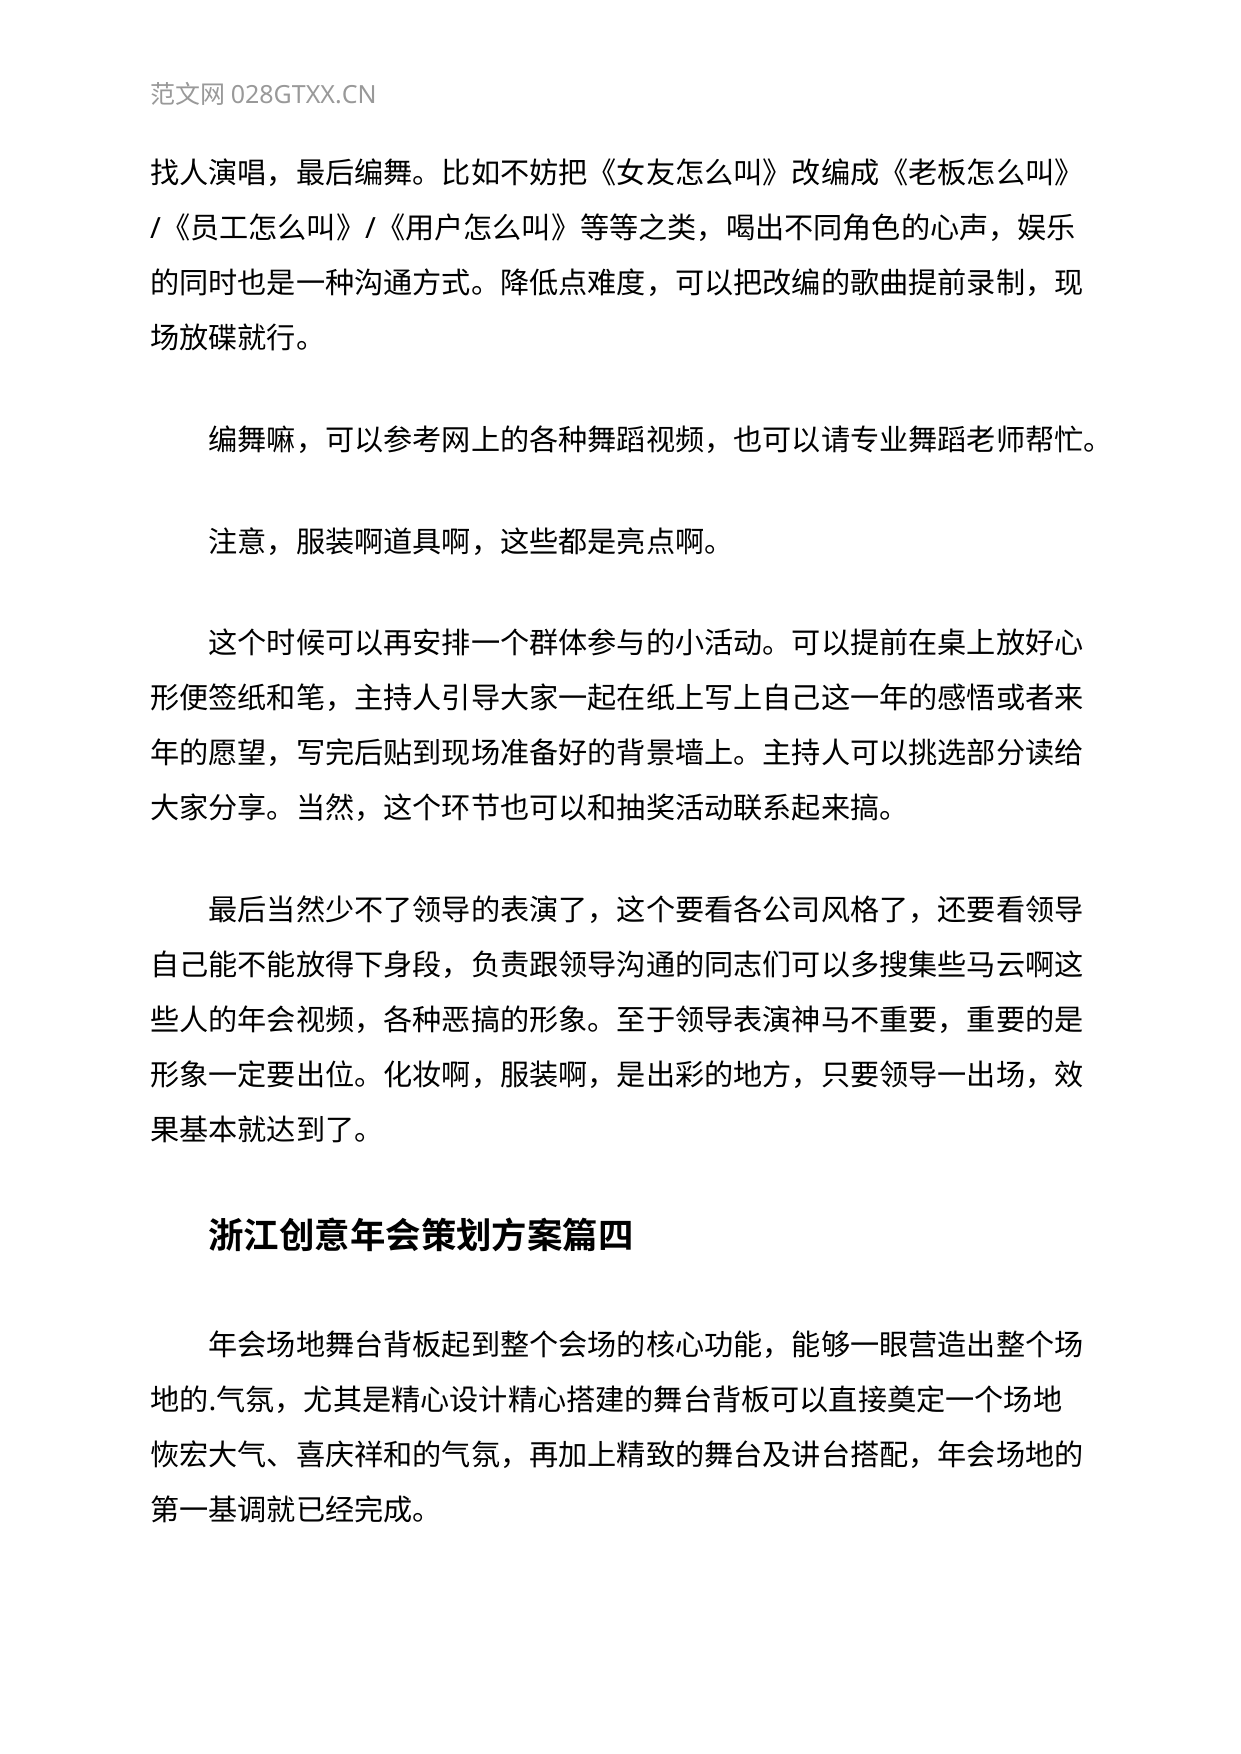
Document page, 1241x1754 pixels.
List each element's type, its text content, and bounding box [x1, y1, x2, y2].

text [150, 150, 1090, 357]
text 注意，服装啊道具啊，这些都是亮点啊。 [150, 518, 1090, 561]
text 编舞嘛，可以参考网上的各种舞蹈视频，也可以请专业舞蹈老师帮忙。 [150, 417, 1090, 459]
text 浙江创意年会策划方案篇四 [150, 1208, 1090, 1259]
text 最后当然少不了领导的表演了，这个要看各公司风格了，还要看领导自己能不能放得下身段，负责跟领导沟通的同志们可以多搜集些马云啊这些人的年会视频，各种恶搞的形象。至于领导表演神马不重要，重要的是形象一定要出位。化妆啊，服装啊，是出彩的地方，只要领导一出场，效果基本就达到了。 [150, 887, 1090, 1148]
text 这个时候可以再安排一个群体参与的小活动。可以提前在桌上放好心形便签纸和笔，主持人引导大家一起在纸上写上自己这一年的感悟或者来年的愿望，写完后贴到现场准备好的背景墙上。主持人可以挑选部分读给大家分享。当然，这个环节也可以和抽奖活动联系起来搞。 [150, 620, 1090, 827]
text 年会场地舞台背板起到整个会场的核心功能，能够一眼营造出整个场地的.气氛，尤其是精心设计精心搭建的舞台背板可以直接奠定一个场地恢宏大气、喜庆祥和的气氛，再加上精致的舞台及讲台搭配，年会场地的第一基调就已经完成。 [150, 1321, 1090, 1528]
